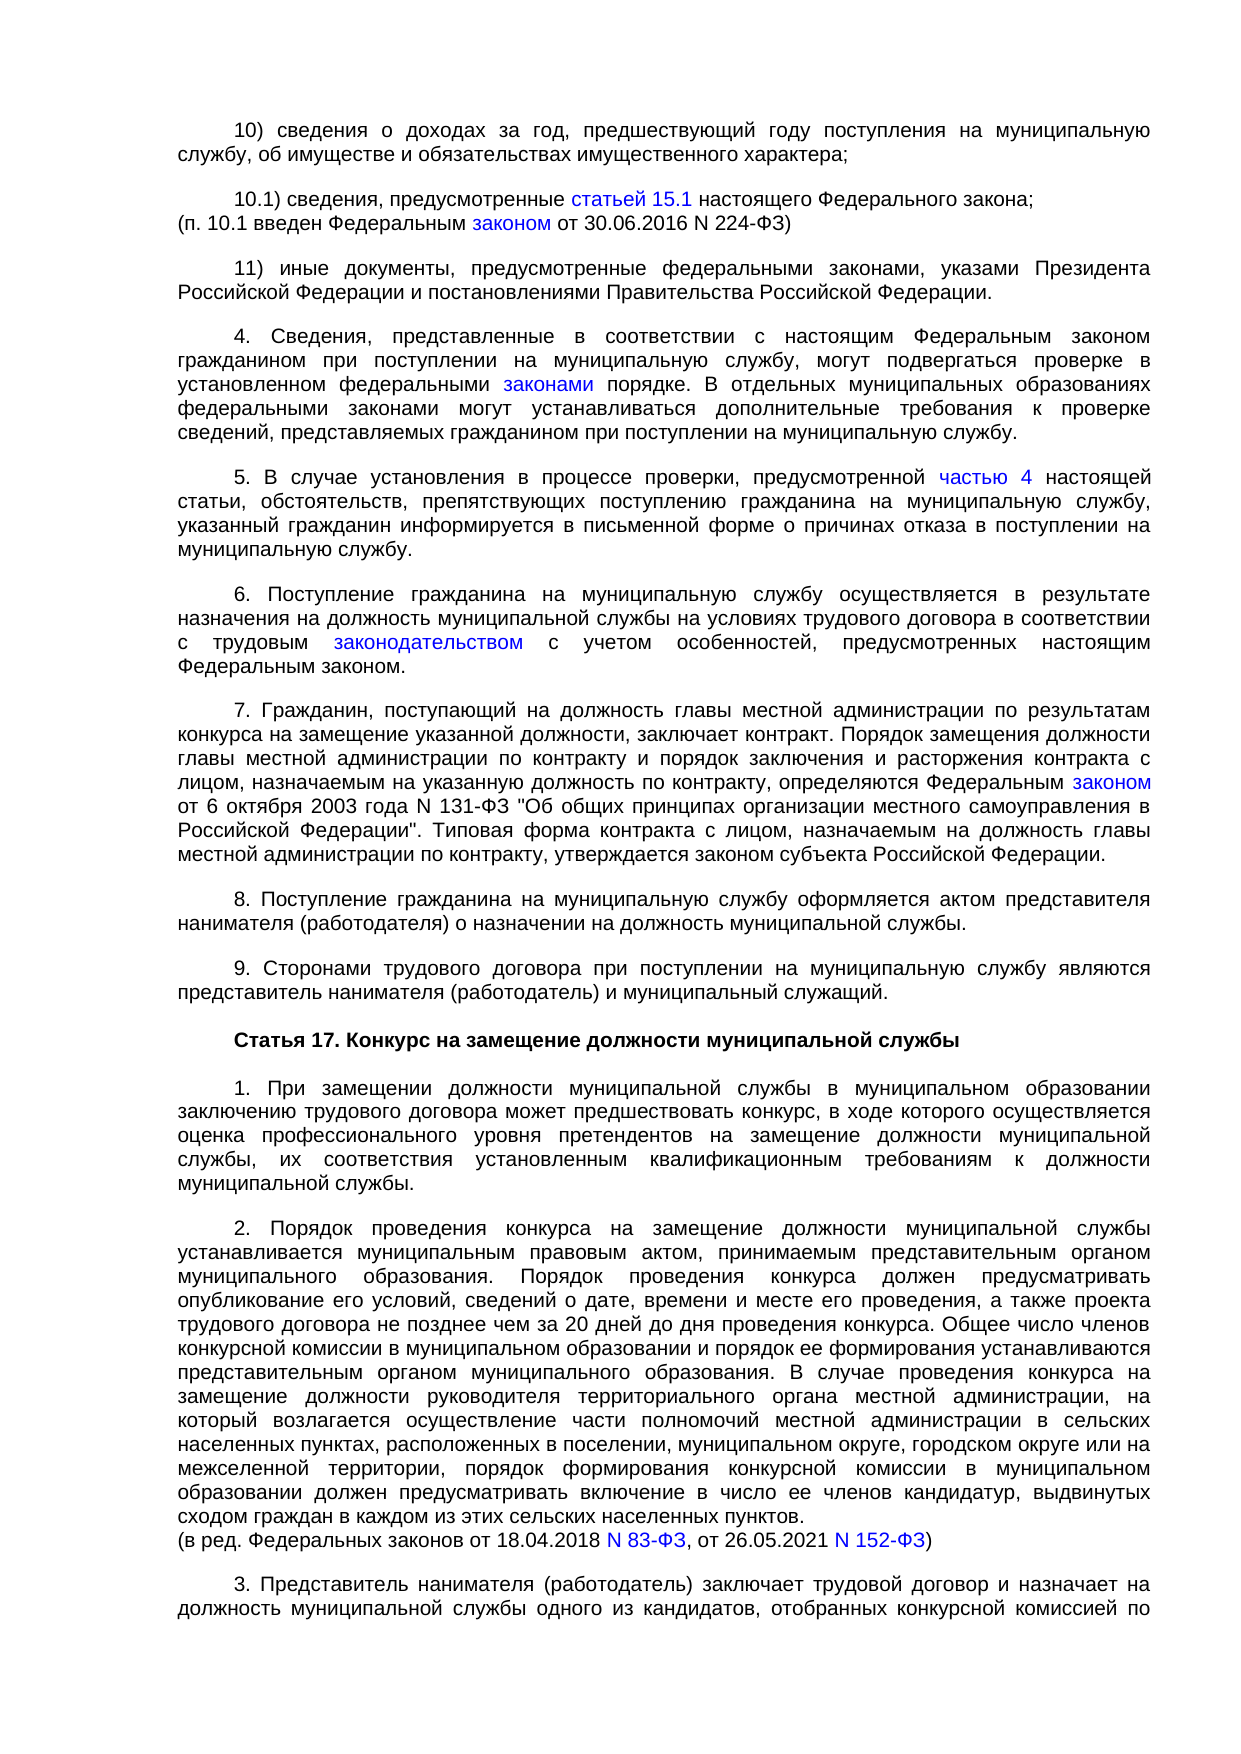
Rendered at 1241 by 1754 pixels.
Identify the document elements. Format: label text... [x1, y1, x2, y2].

text 4. Сведения, представленные в соответствии с настоящим Федеральным законом гражданином при поступлении на муниципальную службу, могут подвергаться проверке в установленном федеральными законами порядке. В отдельных муниципальных образованиях федеральными законами могут устанавливаться дополнительные требования к проверке сведений, представляемых гражданином при поступлении на муниципальную службу. [177, 324, 1152, 444]
text 8. Поступление гражданина на муниципальную службу оформляется актом представителя нанимателя (работодателя) о назначении на должность муниципальной службы. [177, 887, 1152, 935]
text 10.1) сведения, предусмотренные статьей 15.1 настоящего Федерального закона; [177, 187, 1152, 211]
text 6. Поступление гражданина на муниципальную службу осуществляется в результате назначения на должность муниципальной службы на условиях трудового договора в соответствии с трудовым законодательством с учетом особенностей, предусмотренных настоящим Федеральным законом. [177, 582, 1152, 677]
text 2. Порядок проведения конкурса на замещение должности муниципальной службы устанавливается муниципальным правовым актом, принимаемым представительным органом муниципального образования. Порядок проведения конкурса должен предусматривать опубликование его условий, сведений о дате, времени и месте его проведения, а также проекта трудового договора не позднее чем за 20 дней до дня проведения конкурса. Общее число членов конкурсной комиссии в муниципальном образовании и порядок ее формирования устанавливаются представительным органом муниципального образования. В случае проведения конкурса на замещение должности руководителя территориального органа местной администрации, на который возлагается осуществление части полномочий местной администрации в сельских населенных пунктах, расположенных в поселении, муниципальном округе, городском округе или на межселенной территории, порядок формирования конкурсной комиссии в муниципальном образовании должен предусматривать включение в число ее членов кандидатур, выдвинутых сходом граждан в каждом из этих сельских населенных пунктов. [177, 1216, 1152, 1527]
text 11) иные документы, предусмотренные федеральными законами, указами Президента Российской Федерации и постановлениями Правительства Российской Федерации. [177, 256, 1152, 303]
title Статья 17. Конкурс на замещение должности муниципальной службы [177, 1027, 1152, 1051]
text 7. Гражданин, поступающий на должность главы местной администрации по результатам конкурса на замещение указанной должности, заключает контракт. Порядок замещения должности главы местной администрации по контракту и порядок заключения и расторжения контракта с лицом, назначаемым на указанную должность по контракту, определяются Федеральным законом от 6 октября 2003 года N 131-ФЗ "Об общих принципах организации местного самоуправления в Российской Федерации". Типовая форма контракта с лицом, назначаемым на должность главы местной администрации по контракту, утверждается законом субъекта Российской Федерации. [177, 698, 1152, 866]
text (в ред. Федеральных законов от 18.04.2018 N 83-ФЗ, от 26.05.2021 N 152-ФЗ) [177, 1527, 1152, 1551]
text 9. Сторонами трудового договора при поступлении на муниципальную службу являются представитель нанимателя (работодатель) и муниципальный служащий. [177, 956, 1152, 1003]
text 5. В случае установления в процессе проверки, предусмотренной частью 4 настоящей статьи, обстоятельств, препятствующих поступлению гражданина на муниципальную службу, указанный гражданин информируется в письменной форме о причинах отказа в поступлении на муниципальную службу. [177, 465, 1152, 561]
text 10) сведения о доходах за год, предшествующий году поступления на муниципальную службу, об имуществе и обязательствах имущественного характера; [177, 118, 1152, 166]
text (п. 10.1 введен Федеральным законом от 30.06.2016 N 224-ФЗ) [177, 211, 1152, 235]
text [177, 1572, 1152, 1620]
text 1. При замещении должности муниципальной службы в муниципальном образовании заключению трудового договора может предшествовать конкурс, в ходе которого осуществляется оценка профессионального уровня претендентов на замещение должности муниципальной службы, их соответствия установленным квалификационным требованиям к должности муниципальной службы. [177, 1075, 1152, 1195]
